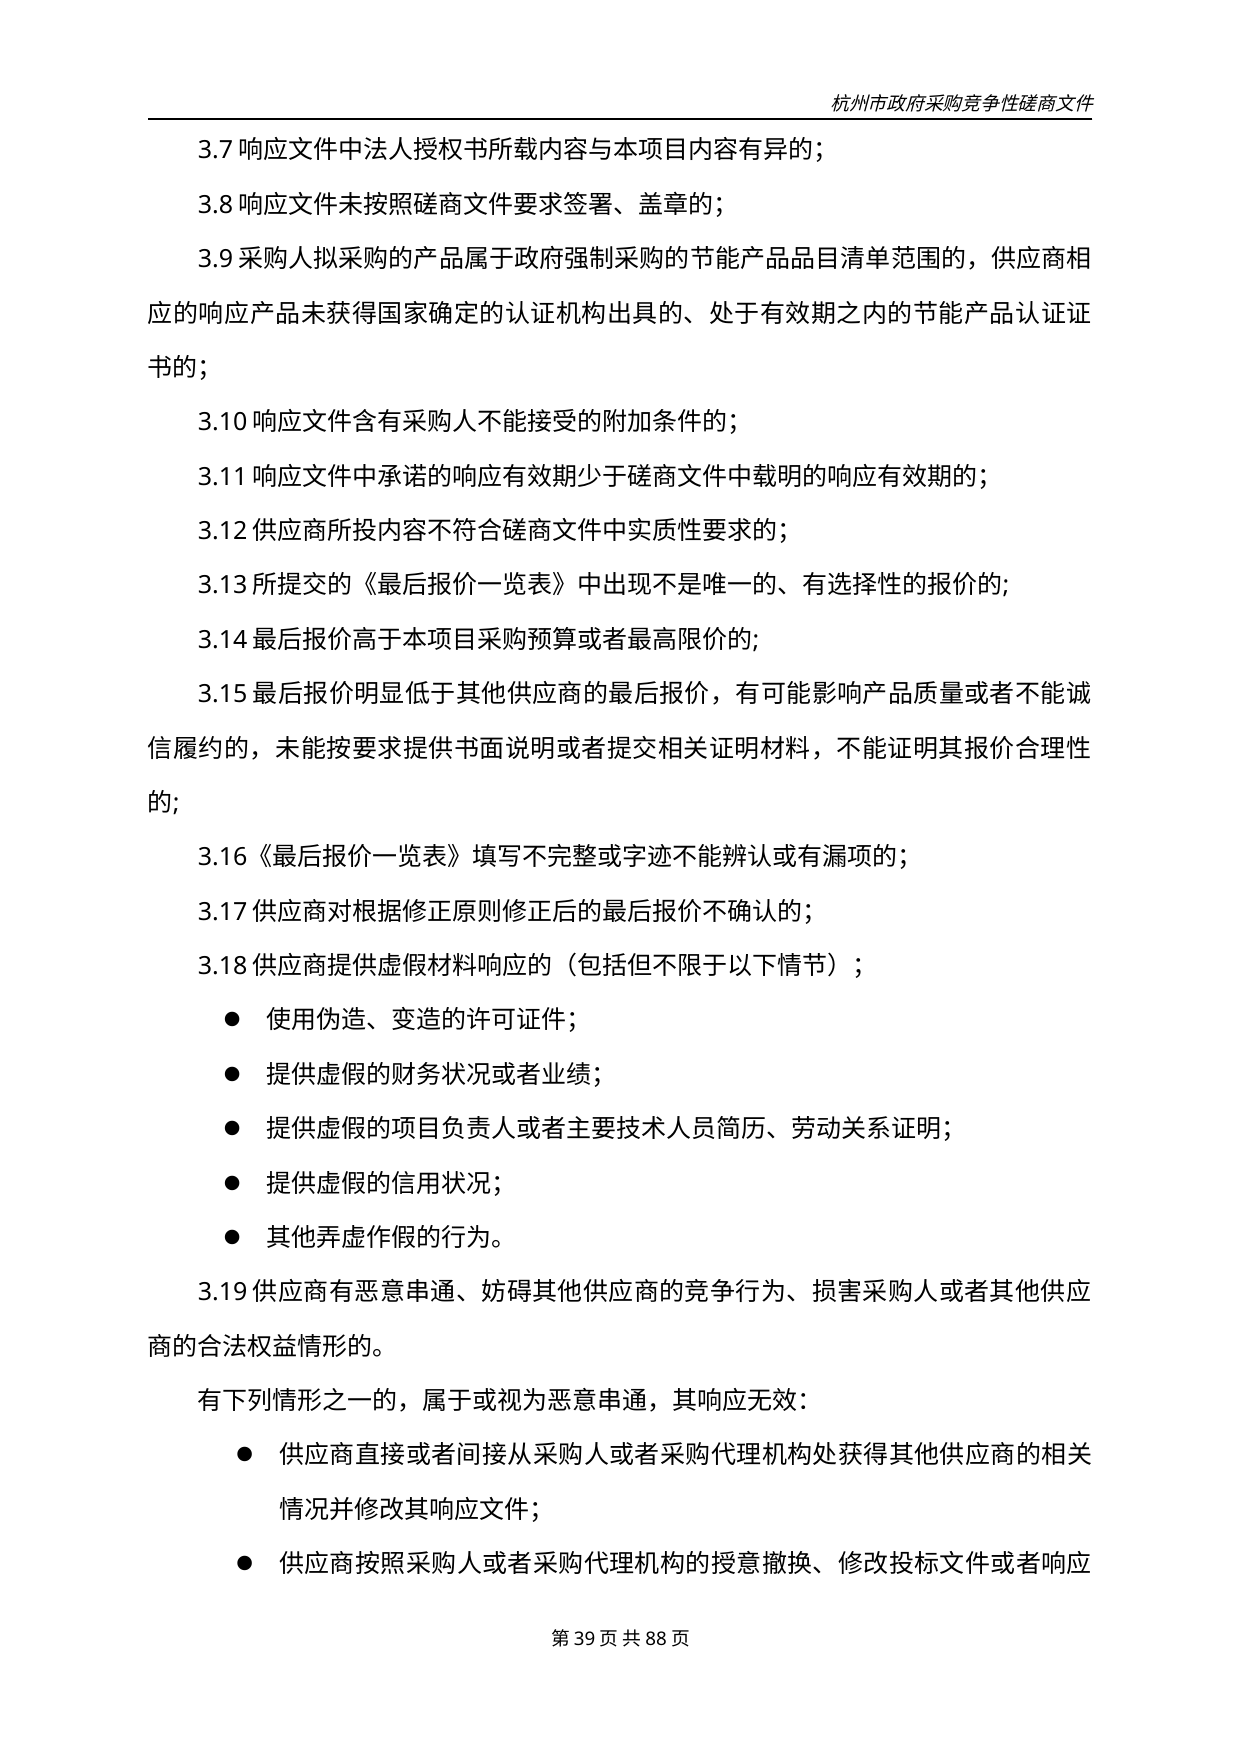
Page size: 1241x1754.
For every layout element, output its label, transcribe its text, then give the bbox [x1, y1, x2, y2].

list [235, 1544, 1092, 1580]
text 有下列情形之一的，属于或视为恶意串通，其响应无效： [148, 1381, 1092, 1417]
text 3.7响应文件中法人授权书所载内容与本项目内容有异的； [148, 130, 1092, 166]
list 供应商直接或者间接从采购人或者采购代理机构处获得其他供应商的相关情况并修改其响应文件； [235, 1435, 1092, 1526]
text 3.19供应商有恶意串通、妨碍其他供应商的竞争行为、损害采购人或者其他供应商的合法权益情形的。 [148, 1272, 1092, 1362]
list 提供虚假的项目负责人或者主要技术人员简历、劳动关系证明； [223, 1109, 1092, 1145]
list 其他弄虚作假的行为。 [223, 1217, 1092, 1254]
text 3.16《最后报价一览表》填写不完整或字迹不能辨认或有漏项的； [148, 837, 1092, 873]
text 3.9采购人拟采购的产品属于政府强制采购的节能产品品目清单范围的，供应商相应的响应产品未获得国家确定的认证机构出具的、处于有效期之内的节能产品认证证书的； [148, 239, 1092, 384]
list 提供虚假的财务状况或者业绩； [223, 1054, 1092, 1091]
text 3.14最后报价高于本项目采购预算或者最高限价的; [148, 619, 1092, 656]
text 3.8响应文件未按照磋商文件要求签署、盖章的； [148, 184, 1092, 221]
text 3.13所提交的《最后报价一览表》中出现不是唯一的、有选择性的报价的; [148, 565, 1092, 601]
text 3.12供应商所投内容不符合磋商文件中实质性要求的； [148, 511, 1092, 547]
text 3.18供应商提供虚假材料响应的（包括但不限于以下情节）； [148, 946, 1092, 982]
text 3.17供应商对根据修正原则修正后的最后报价不确认的； [148, 891, 1092, 927]
text 3.10响应文件含有采购人不能接受的附加条件的； [148, 402, 1092, 438]
text 3.15最后报价明显低于其他供应商的最后报价，有可能影响产品质量或者不能诚信履约的，未能按要求提供书面说明或者提交相关证明材料，不能证明其报价合理性的; [148, 674, 1092, 819]
text 3.11响应文件中承诺的响应有效期少于磋商文件中载明的响应有效期的； [148, 456, 1092, 492]
list 提供虚假的信用状况； [223, 1163, 1092, 1199]
list 使用伪造、变造的许可证件； [223, 1000, 1092, 1036]
